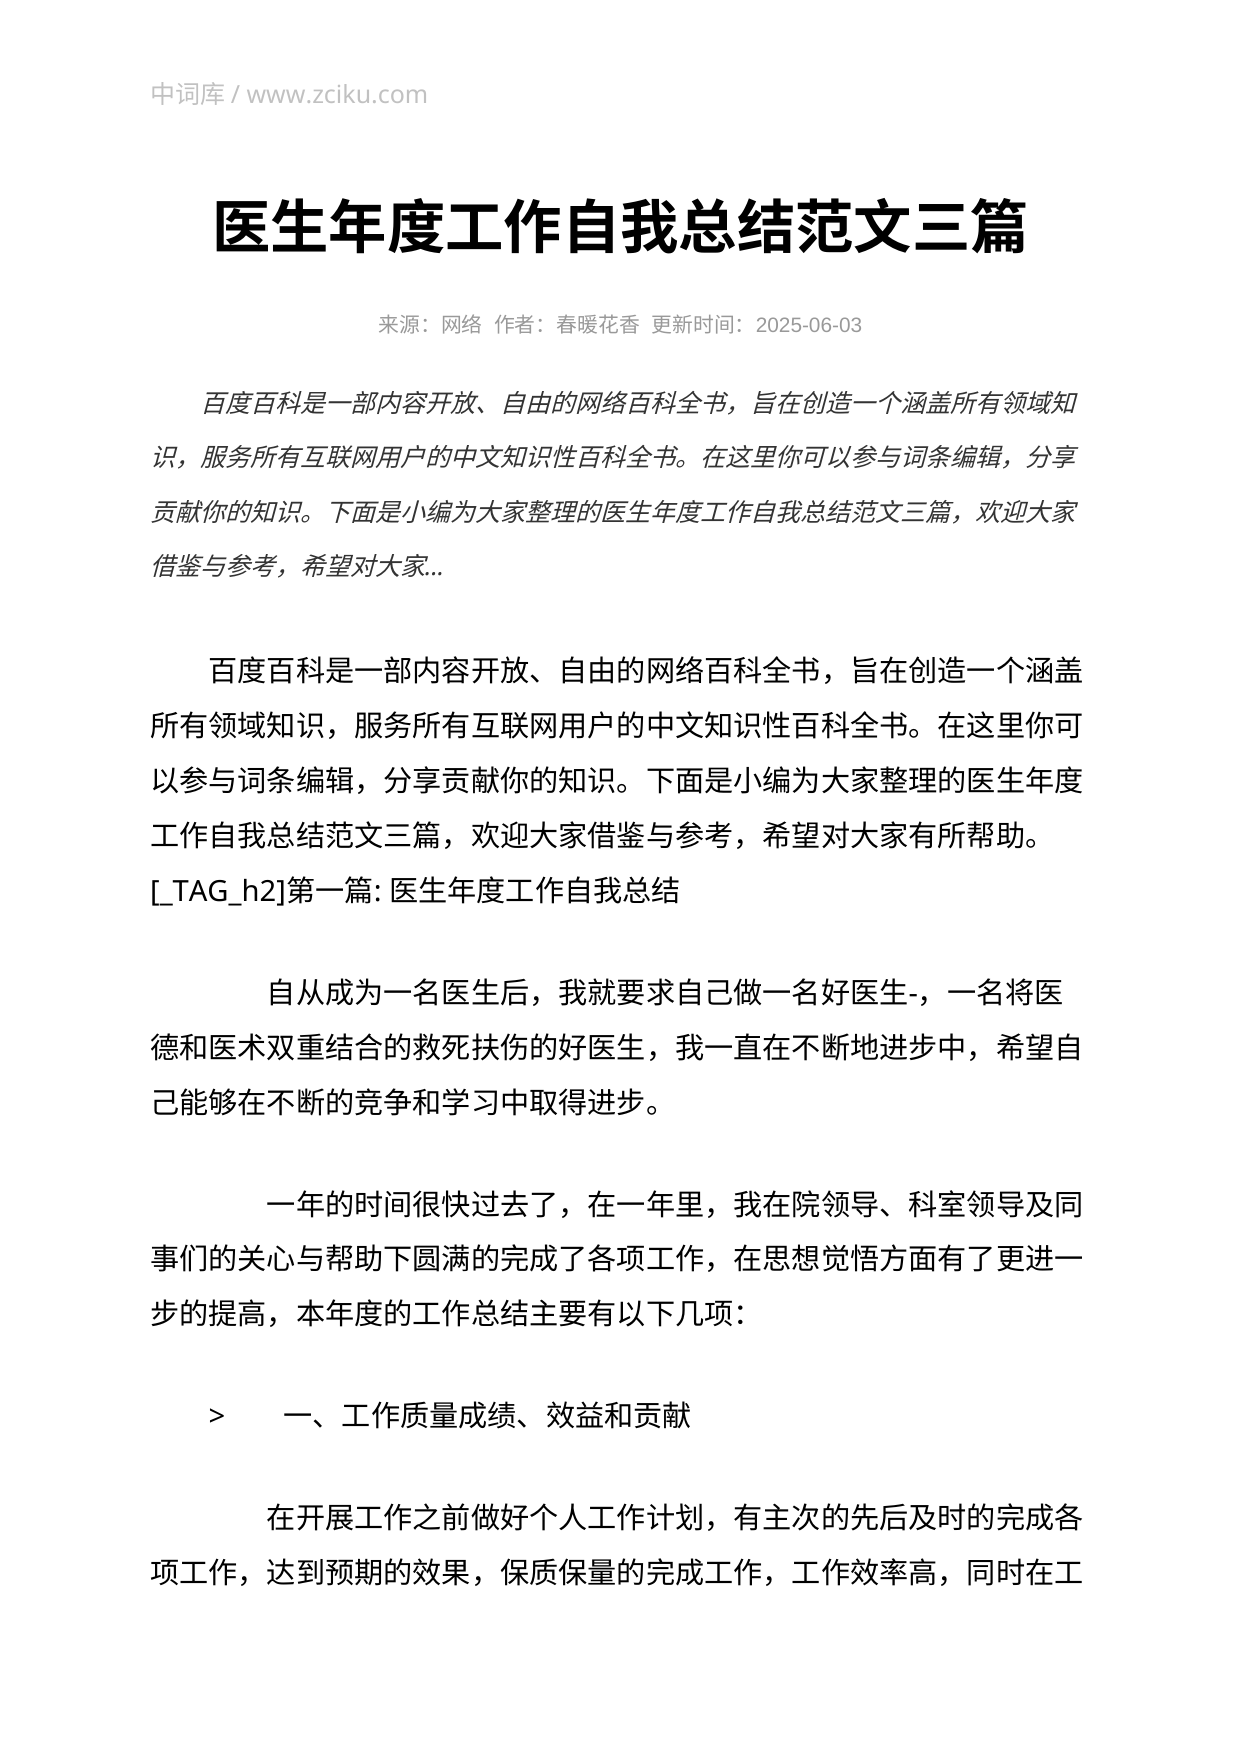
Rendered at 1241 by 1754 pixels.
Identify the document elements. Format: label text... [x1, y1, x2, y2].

text 百度百科是一部内容开放、自由的网络百科全书，旨在创造一个涵盖所有领域知识，服务所有互联网用户的中文知识性百科全书。在这里你可以参与词条编辑，分享贡献你的知识。下面是小编为大家整理的医生年度工作自我总结范文三篇，欢迎大家借鉴与参考，希望对大家有所帮助。[_TAG_h2]第一篇: 医生年度工作自我总结 [150, 648, 1090, 910]
text 百度百科是一部内容开放、自由的网络百科全书，旨在创造一个涵盖所有领域知识，服务所有互联网用户的中文知识性百科全书。在这里你可以参与词条编辑，分享贡献你的知识。下面是小编为大家整理的医生年度工作自我总结范文三篇，欢迎大家借鉴与参考，希望对大家... [150, 383, 1090, 583]
subtitle 医生年度工作自我总结范文三篇 [150, 181, 1090, 266]
text 自从成为一名医生后，我就要求自己做一名好医生-，一名将医德和医术双重结合的救死扶伤的好医生，我一直在不断地进步中，希望自己能够在不断的竞争和学习中取得进步。 [150, 969, 1090, 1122]
text 一年的时间很快过去了，在一年里，我在院领导、科室领导及同事们的关心与帮助下圆满的完成了各项工作，在思想觉悟方面有了更进一步的提高，本年度的工作总结主要有以下几项： [150, 1181, 1090, 1333]
text > 一、工作质量成绩、效益和贡献 [150, 1393, 1090, 1435]
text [150, 1494, 1090, 1592]
text 来源：网络 作者：春暖花香 更新时间：2025-06-03 [150, 313, 1090, 337]
